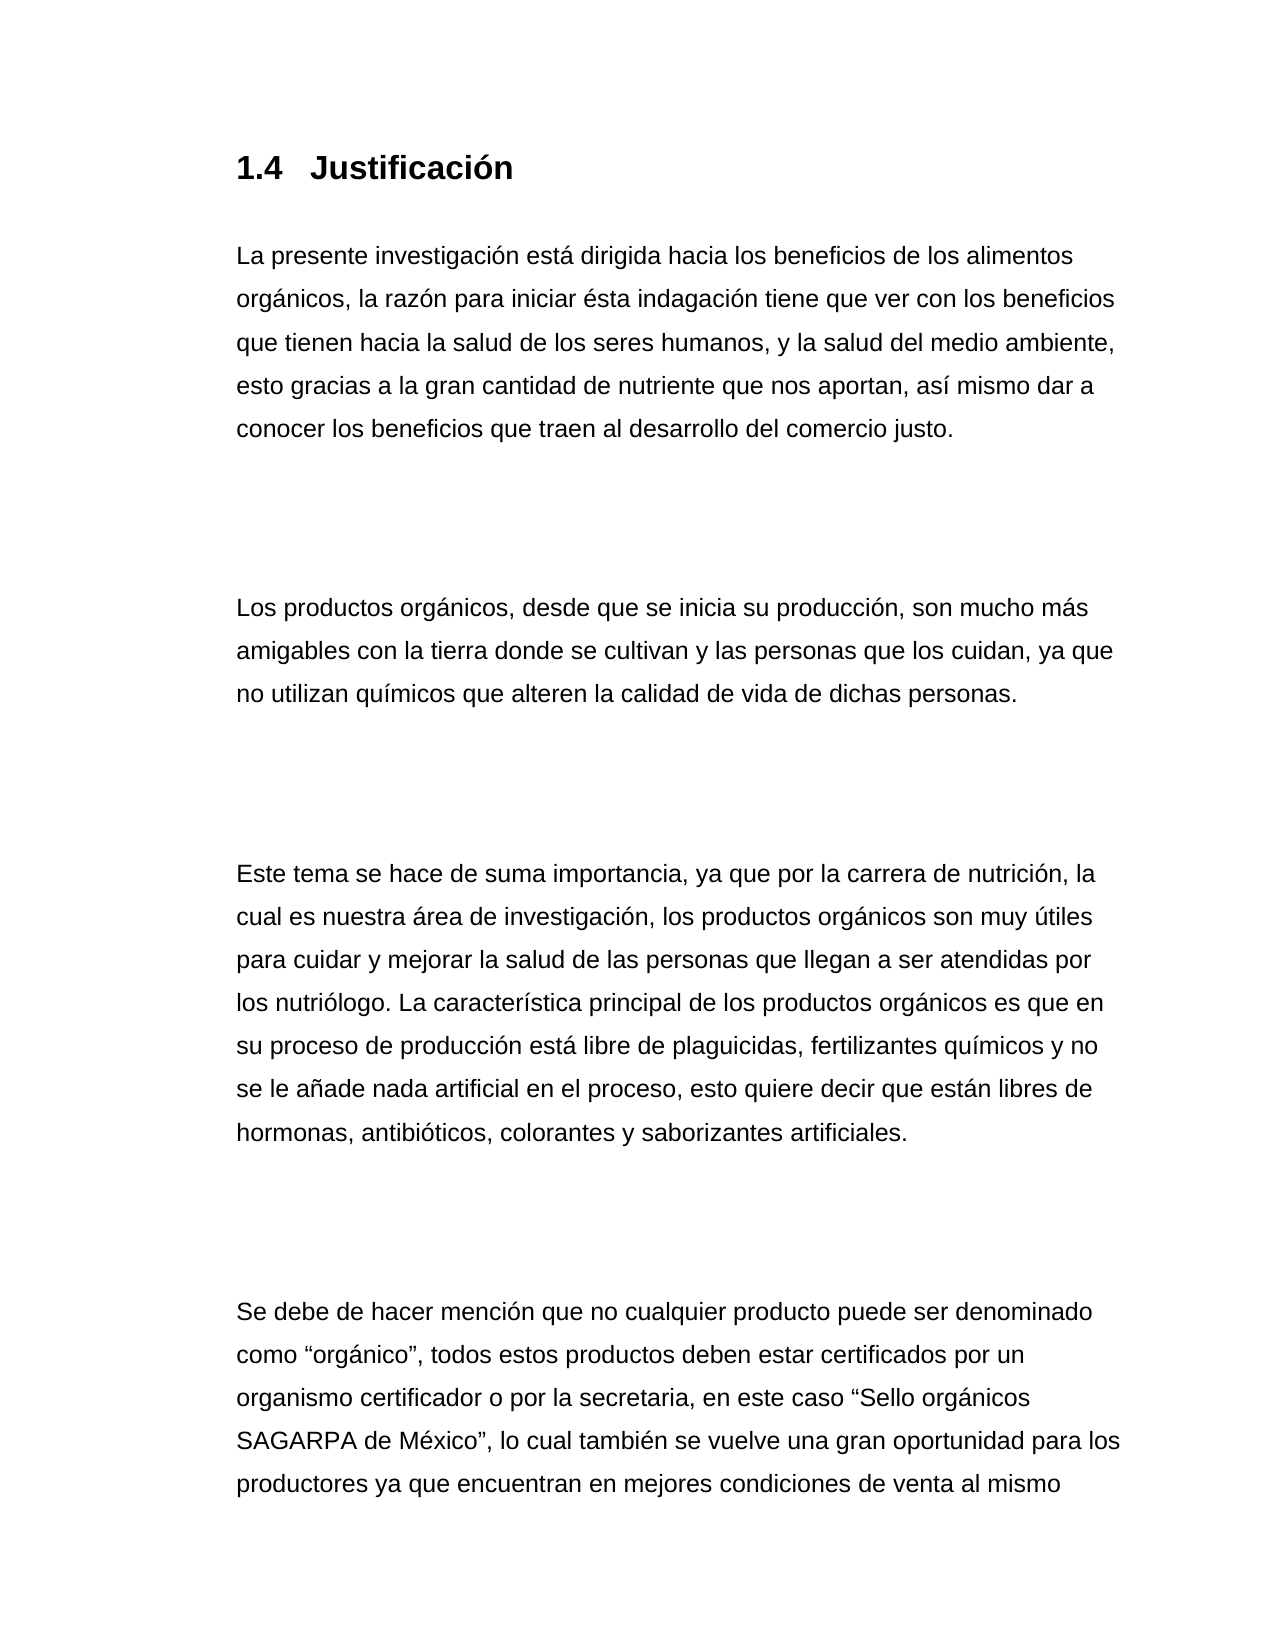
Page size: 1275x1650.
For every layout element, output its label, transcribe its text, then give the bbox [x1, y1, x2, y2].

list Justificación [236, 148, 1127, 186]
text Los productos orgánicos, desde que se inicia su producción, son mucho más amigables con la tierra donde se cultivan y las personas que los cuidan, ya que no utilizan químicos que alteren la calidad de vida de dichas personas. [236, 593, 1127, 708]
text Este tema se hace de suma importancia, ya que por la carrera de nutrición, la cual es nuestra área de investigación, los productos orgánicos son muy útiles para cuidar y mejorar la salud de las personas que llegan a ser atendidas por los nutriólogo. La característica principal de los productos orgánicos es que en su proceso de producción está libre de plaguicidas, fertilizantes químicos y no se le añade nada artificial en el proceso, esto quiere decir que están libres de hormonas, antibióticos, colorantes y saborizantes artificiales. [236, 859, 1127, 1146]
text La presente investigación está dirigida hacia los beneficios de los alimentos orgánicos, la razón para iniciar ésta indagación tiene que ver con los beneficios que tienen hacia la salud de los seres humanos, y la salud del medio ambiente, esto gracias a la gran cantidad de nutriente que nos aportan, así mismo dar a conocer los beneficios que traen al desarrollo del comercio justo. [236, 241, 1127, 442]
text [236, 1297, 1127, 1498]
